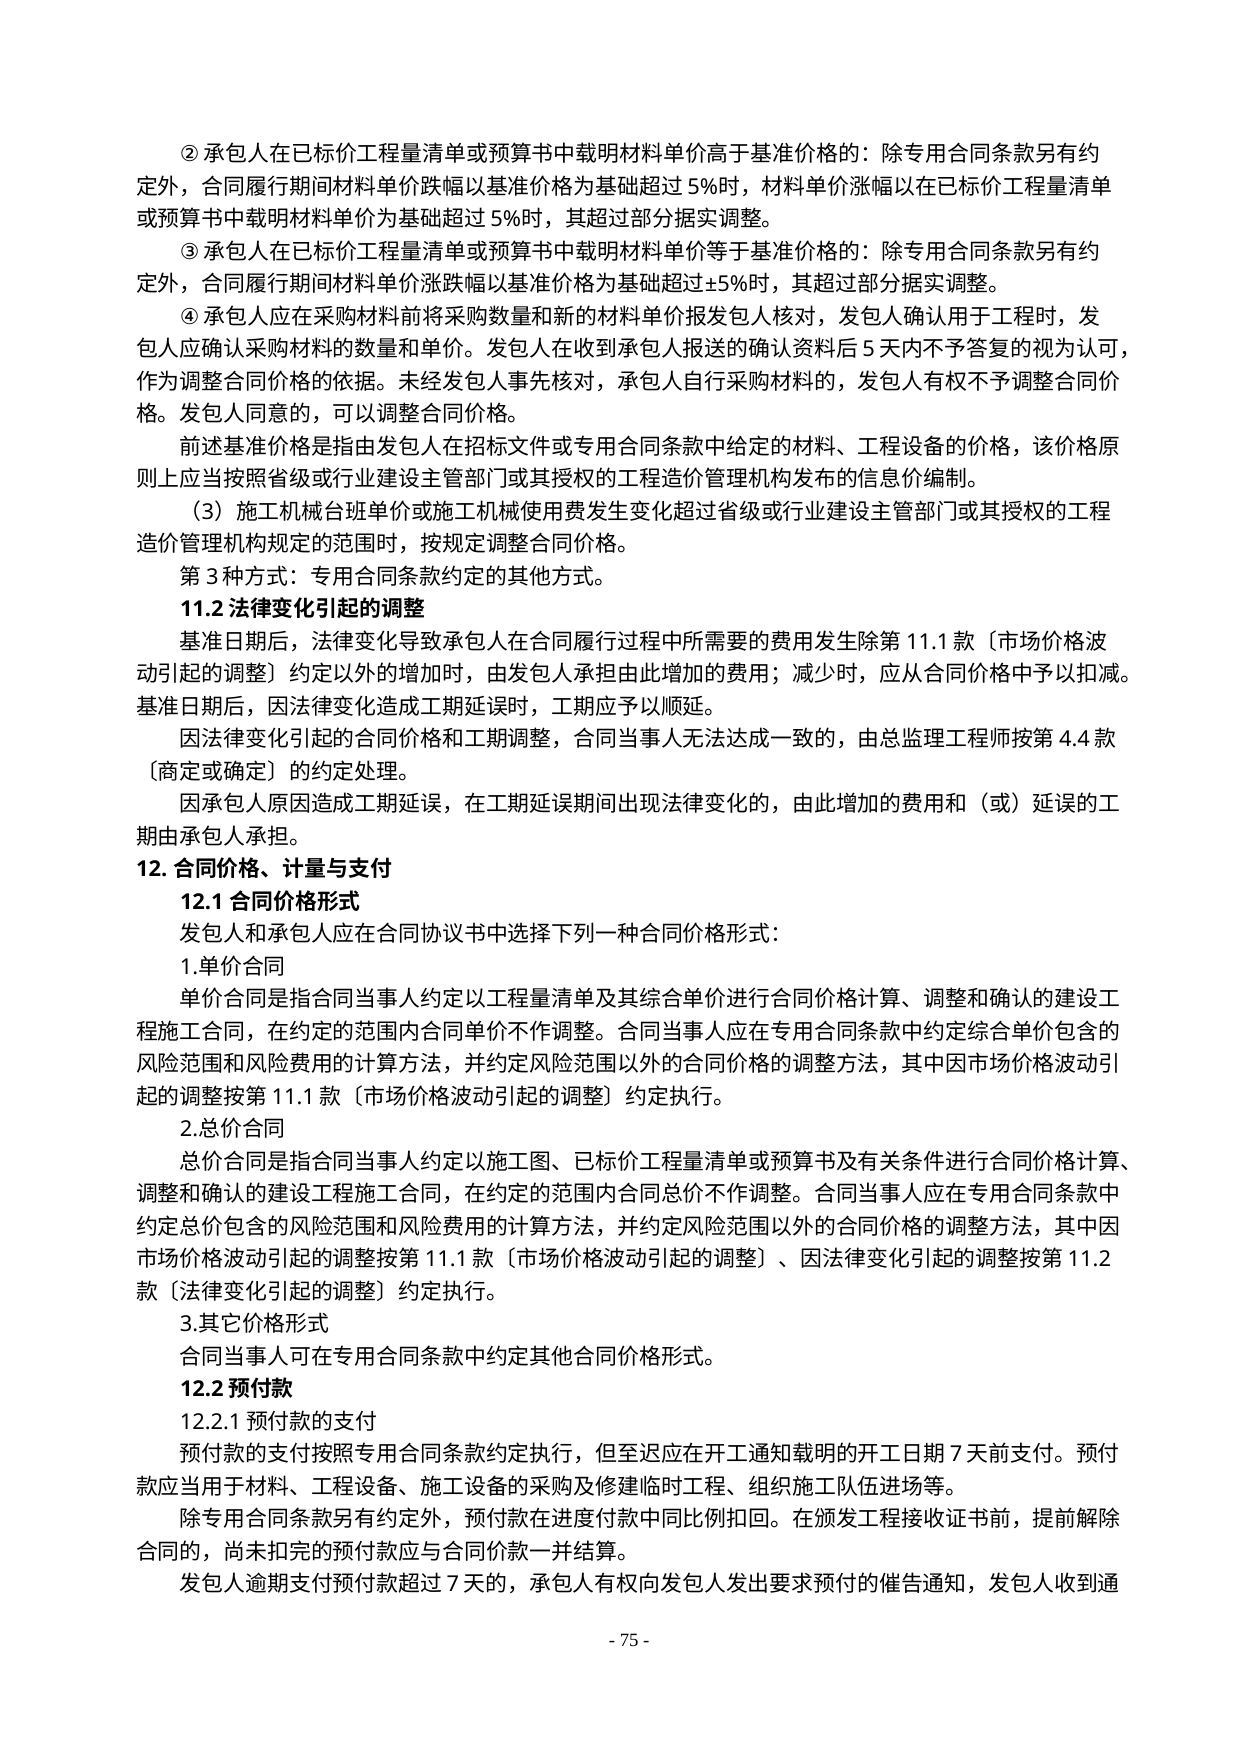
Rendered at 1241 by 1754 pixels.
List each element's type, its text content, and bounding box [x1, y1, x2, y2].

text 预付款的支付按照专用合同条款约定执行，但至迟应在开工通知载明的开工日期7天前支付。预付款应当用于材料、工程设备、施工设备的采购及修建临时工程、组织施工队伍进场等。 [136, 1436, 1122, 1501]
text ②承包人在已标价工程量清单或预算书中载明材料单价高于基准价格的：除专用合同条款另有约定外，合同履行期间材料单价跌幅以基准价格为基础超过5%时，材料单价涨幅以在已标价工程量清单或预算书中载明材料单价为基础超过5%时，其超过部分据实调整。 [136, 136, 1122, 233]
text 因承包人原因造成工期延误，在工期延误期间出现法律变化的，由此增加的费用和（或）延误的工期由承包人承担。 [136, 786, 1122, 851]
text 前述基准价格是指由发包人在招标文件或专用合同条款中给定的材料、工程设备的价格，该价格原则上应当按照省级或行业建设主管部门或其授权的工程造价管理机构发布的信息价编制。 [136, 428, 1122, 493]
text 基准日期后，法律变化导致承包人在合同履行过程中所需要的费用发生除第11.1款〔市场价格波动引起的调整〕约定以外的增加时，由发包人承担由此增加的费用；减少时，应从合同价格中予以扣减。基准日期后，因法律变化造成工期延误时，工期应予以顺延。 [136, 623, 1122, 721]
subtitle 12.1 合同价格形式 [136, 883, 1122, 916]
text 总价合同是指合同当事人约定以施工图、已标价工程量清单或预算书及有关条件进行合同价格计算、调整和确认的建设工程施工合同，在约定的范围内合同总价不作调整。合同当事人应在专用合同条款中约定总价包含的风险范围和风险费用的计算方法，并约定风险范围以外的合同价格的调整方法，其中因市场价格波动引起的调整按第11.1款〔市场价格波动引起的调整〕、因法律变化引起的调整按第11.2款〔法律变化引起的调整〕约定执行。 [136, 1143, 1122, 1306]
text 除专用合同条款另有约定外，预付款在进度付款中同比例扣回。在颁发工程接收证书前，提前解除合同的，尚未扣完的预付款应与合同价款一并结算。 [136, 1501, 1122, 1566]
subtitle 2.总价合同 [136, 1111, 1122, 1143]
text ③承包人在已标价工程量清单或预算书中载明材料单价等于基准价格的：除专用合同条款另有约定外，合同履行期间材料单价涨跌幅以基准价格为基础超过±5%时，其超过部分据实调整。 [136, 233, 1122, 298]
text 1.单价合同 [136, 948, 1122, 981]
text 第3种方式：专用合同条款约定的其他方式。 [136, 558, 1122, 591]
text 合同当事人可在专用合同条款中约定其他合同价格形式。 [136, 1338, 1122, 1371]
text 单价合同是指合同当事人约定以工程量清单及其综合单价进行合同价格计算、调整和确认的建设工程施工合同，在约定的范围内合同单价不作调整。合同当事人应在专用合同条款中约定综合单价包含的风险范围和风险费用的计算方法，并约定风险范围以外的合同价格的调整方法，其中因市场价格波动引起的调整按第11.1款〔市场价格波动引起的调整〕约定执行。 [136, 981, 1122, 1111]
text ④承包人应在采购材料前将采购数量和新的材料单价报发包人核对，发包人确认用于工程时，发包人应确认采购材料的数量和单价。发包人在收到承包人报送的确认资料后5天内不予答复的视为认可，作为调整合同价格的依据。未经发包人事先核对，承包人自行采购材料的，发包人有权不予调整合同价格。发包人同意的，可以调整合同价格。 [136, 298, 1122, 428]
subtitle 11.2法律变化引起的调整 [136, 591, 1122, 623]
subtitle 3.其它价格形式 [136, 1306, 1122, 1338]
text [136, 1566, 1122, 1598]
text （3）施工机械台班单价或施工机械使用费发生变化超过省级或行业建设主管部门或其授权的工程造价管理机构规定的范围时，按规定调整合同价格。 [136, 493, 1122, 558]
subtitle 12.2预付款 [136, 1371, 1122, 1403]
subtitle 12. 合同价格、计量与支付 [136, 851, 1122, 883]
text 12.2.1预付款的支付 [136, 1403, 1122, 1436]
text 因法律变化引起的合同价格和工期调整，合同当事人无法达成一致的，由总监理工程师按第4.4款〔商定或确定〕的约定处理。 [136, 721, 1122, 786]
text 发包人和承包人应在合同协议书中选择下列一种合同价格形式： [136, 916, 1122, 948]
